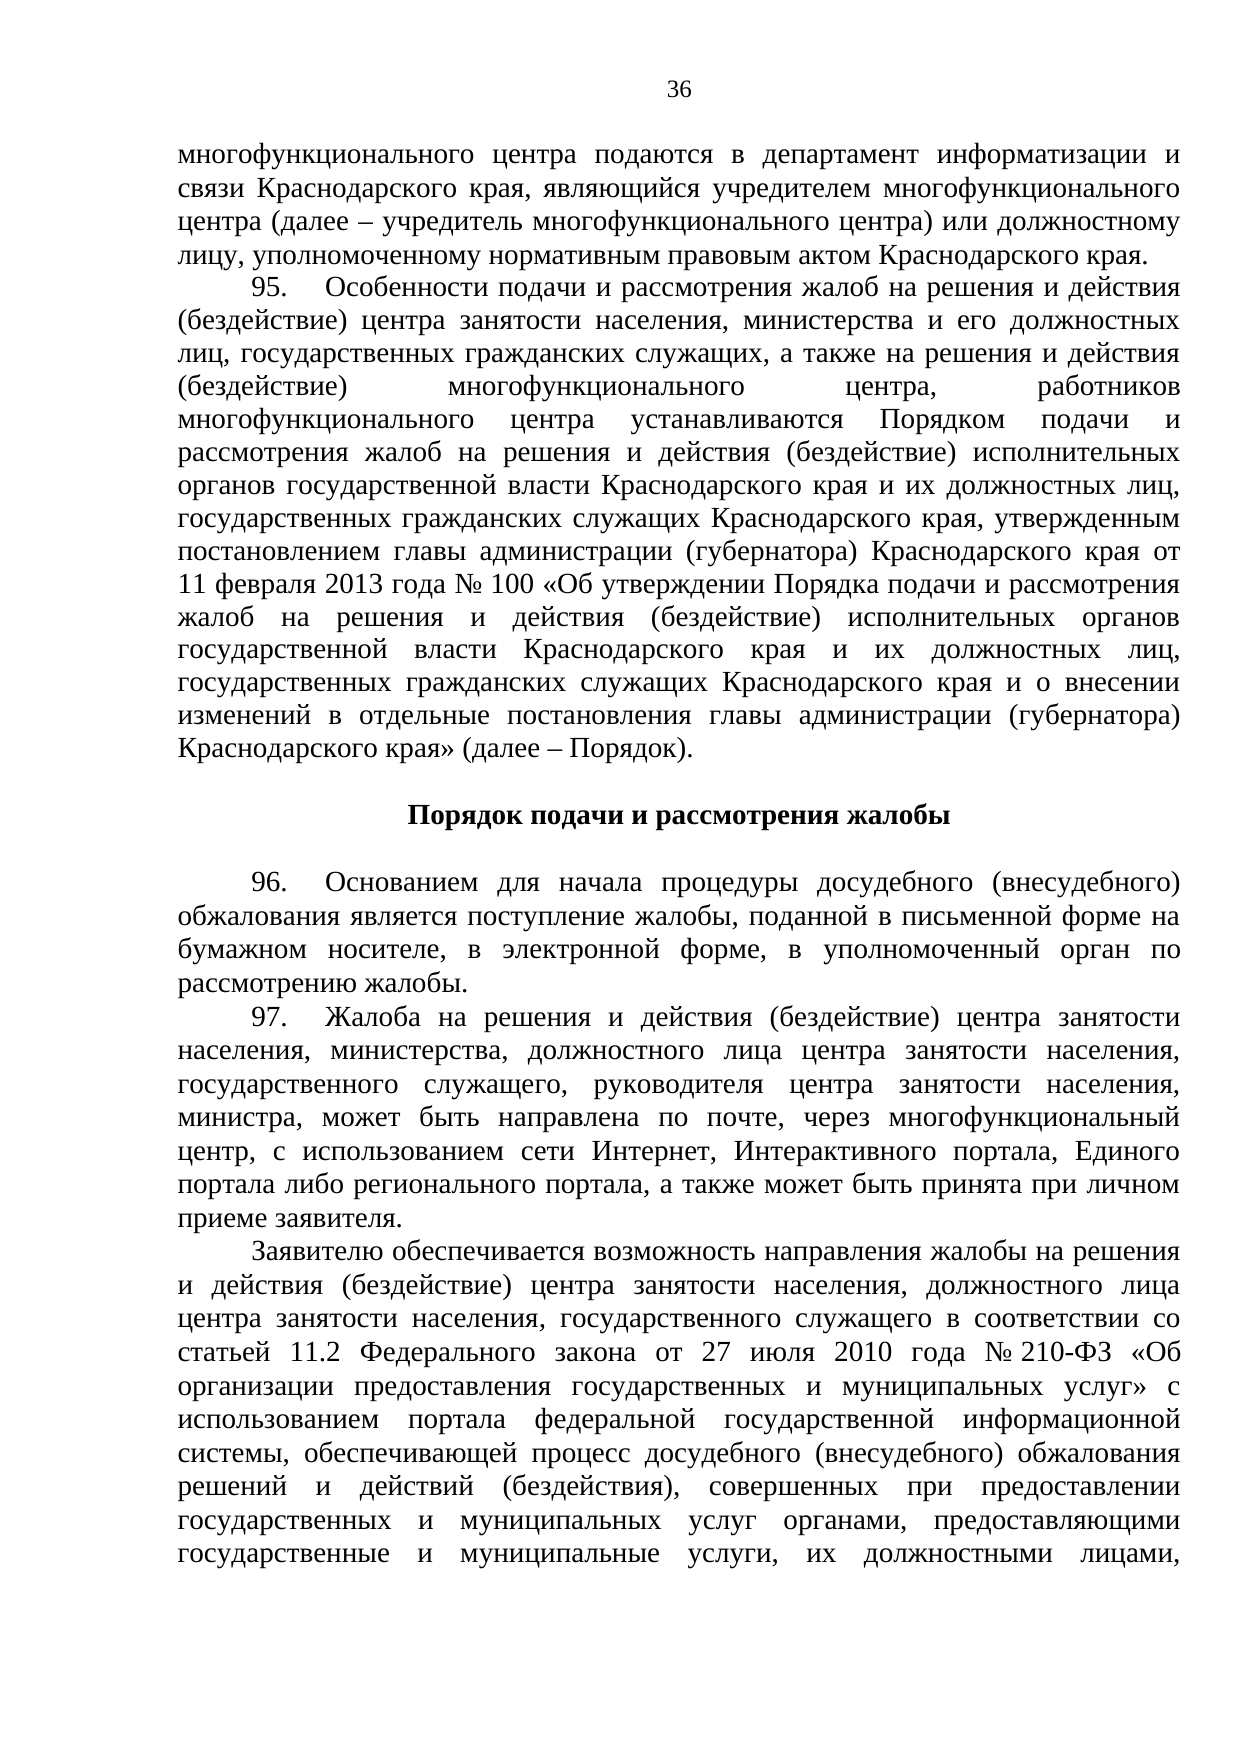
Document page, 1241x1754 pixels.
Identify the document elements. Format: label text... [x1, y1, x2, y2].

text 97. Жалоба на решения и действия (бездействие) центра занятости населения, министерства, должностного лица центра занятости населения, государственного служащего, руководителя центра занятости населения, министра, может быть направлена по почте, через многофункциональный центр, с использованием сети Интернет, Интерактивного портала, Единого портала либо регионального портала, а также может быть принята при личном приеме заявителя. [177, 999, 1181, 1233]
text Порядок подачи и рассмотрения жалобы [177, 797, 1181, 831]
text 96. Основанием для начала процедуры досудебного (внесудебного) обжалования является поступление жалобы, поданной в письменной форме на бумажном носителе, в электронной форме, в уполномоченный орган по рассмотрению жалобы. [177, 864, 1181, 999]
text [177, 136, 1181, 270]
text 95. Особенности подачи и рассмотрения жалоб на решения и действия (бездействие) центра занятости населения, министерства и его должностных лиц, государственных гражданских служащих, а также на решения и действия (бездействие) многофункционального центра, работников многофункционального центра устанавливаются Порядком подачи и рассмотрения жалоб на решения и действия (бездействие) исполнительных органов государственной власти Краснодарского края и их должностных лиц, государственных гражданских служащих Краснодарского края, утвержденным постановлением главы администрации (губернатора) Краснодарского края от 11 февраля 2013 года № 100 «Об утверждении Порядка подачи и рассмотрения жалоб на решения и действия (бездействие) исполнительных органов государственной власти Краснодарского края и их должностных лиц, государственных гражданских служащих Краснодарского края и о внесении изменений в отдельные постановления главы администрации (губернатора) Краснодарского края» (далее – Порядок). [177, 270, 1181, 764]
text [177, 1233, 1181, 1569]
